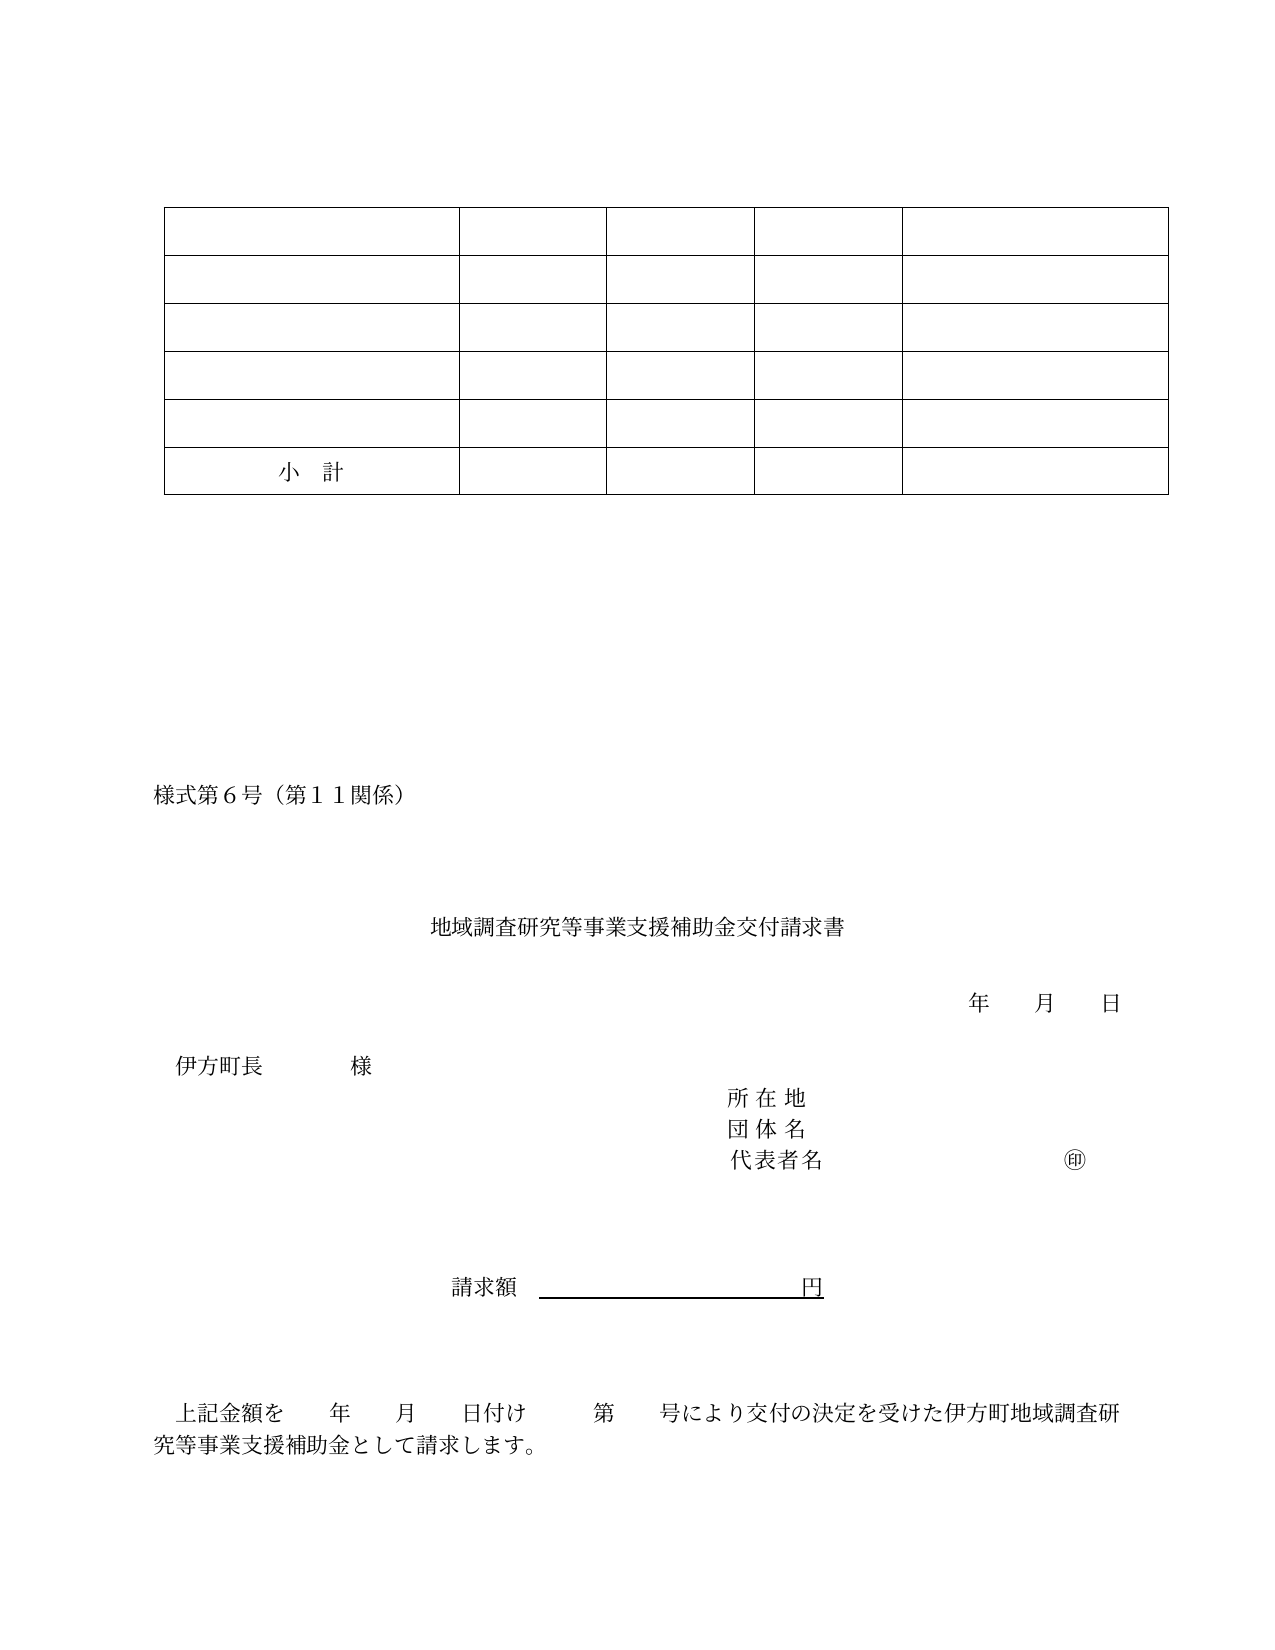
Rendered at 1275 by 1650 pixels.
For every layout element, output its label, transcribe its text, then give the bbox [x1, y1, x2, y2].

text 団体名 [153, 1112, 1028, 1144]
table_cell [460, 352, 606, 398]
table_cell [607, 208, 754, 255]
table_cell [903, 208, 1168, 255]
text 年 月 日 [153, 986, 1121, 1018]
table_cell [460, 304, 606, 351]
table_cell [607, 352, 754, 398]
table_cell [165, 352, 459, 398]
table_cell [755, 400, 902, 446]
table_cell [903, 448, 1168, 494]
table_cell [755, 256, 902, 303]
table_cell [460, 400, 606, 446]
table_cell 小 計 [165, 448, 459, 494]
text 様式第６号（第１１関係） [153, 778, 1121, 810]
table_cell [607, 256, 754, 303]
table_cell [903, 256, 1168, 303]
table_cell [903, 352, 1168, 398]
table_cell [460, 448, 606, 494]
table_cell [607, 400, 754, 446]
table_cell [165, 304, 459, 351]
table_cell [607, 304, 754, 351]
text 代表者名 ㊞ [153, 1144, 1107, 1175]
text 伊方町長 様 [153, 1049, 1121, 1081]
table_cell [755, 208, 902, 255]
text 請求額 円 [153, 1270, 1121, 1302]
table_cell [755, 304, 902, 351]
table_cell [903, 400, 1168, 446]
table_cell [460, 256, 606, 303]
table_cell [165, 256, 459, 303]
table_cell [755, 352, 902, 398]
text 地域調査研究等事業支援補助金交付請求書 [153, 911, 1121, 942]
text 所在地 [153, 1081, 986, 1112]
table_cell [460, 208, 606, 255]
table_cell [607, 448, 754, 494]
table_cell [903, 304, 1168, 351]
table_cell [755, 448, 902, 494]
table_cell [165, 208, 459, 255]
text 上記金額を 年 月 日付け 第 号により交付の決定を受けた伊方町地域調査研究等事業支援補助金として請求します。 [153, 1397, 1121, 1459]
table_cell [165, 400, 459, 446]
